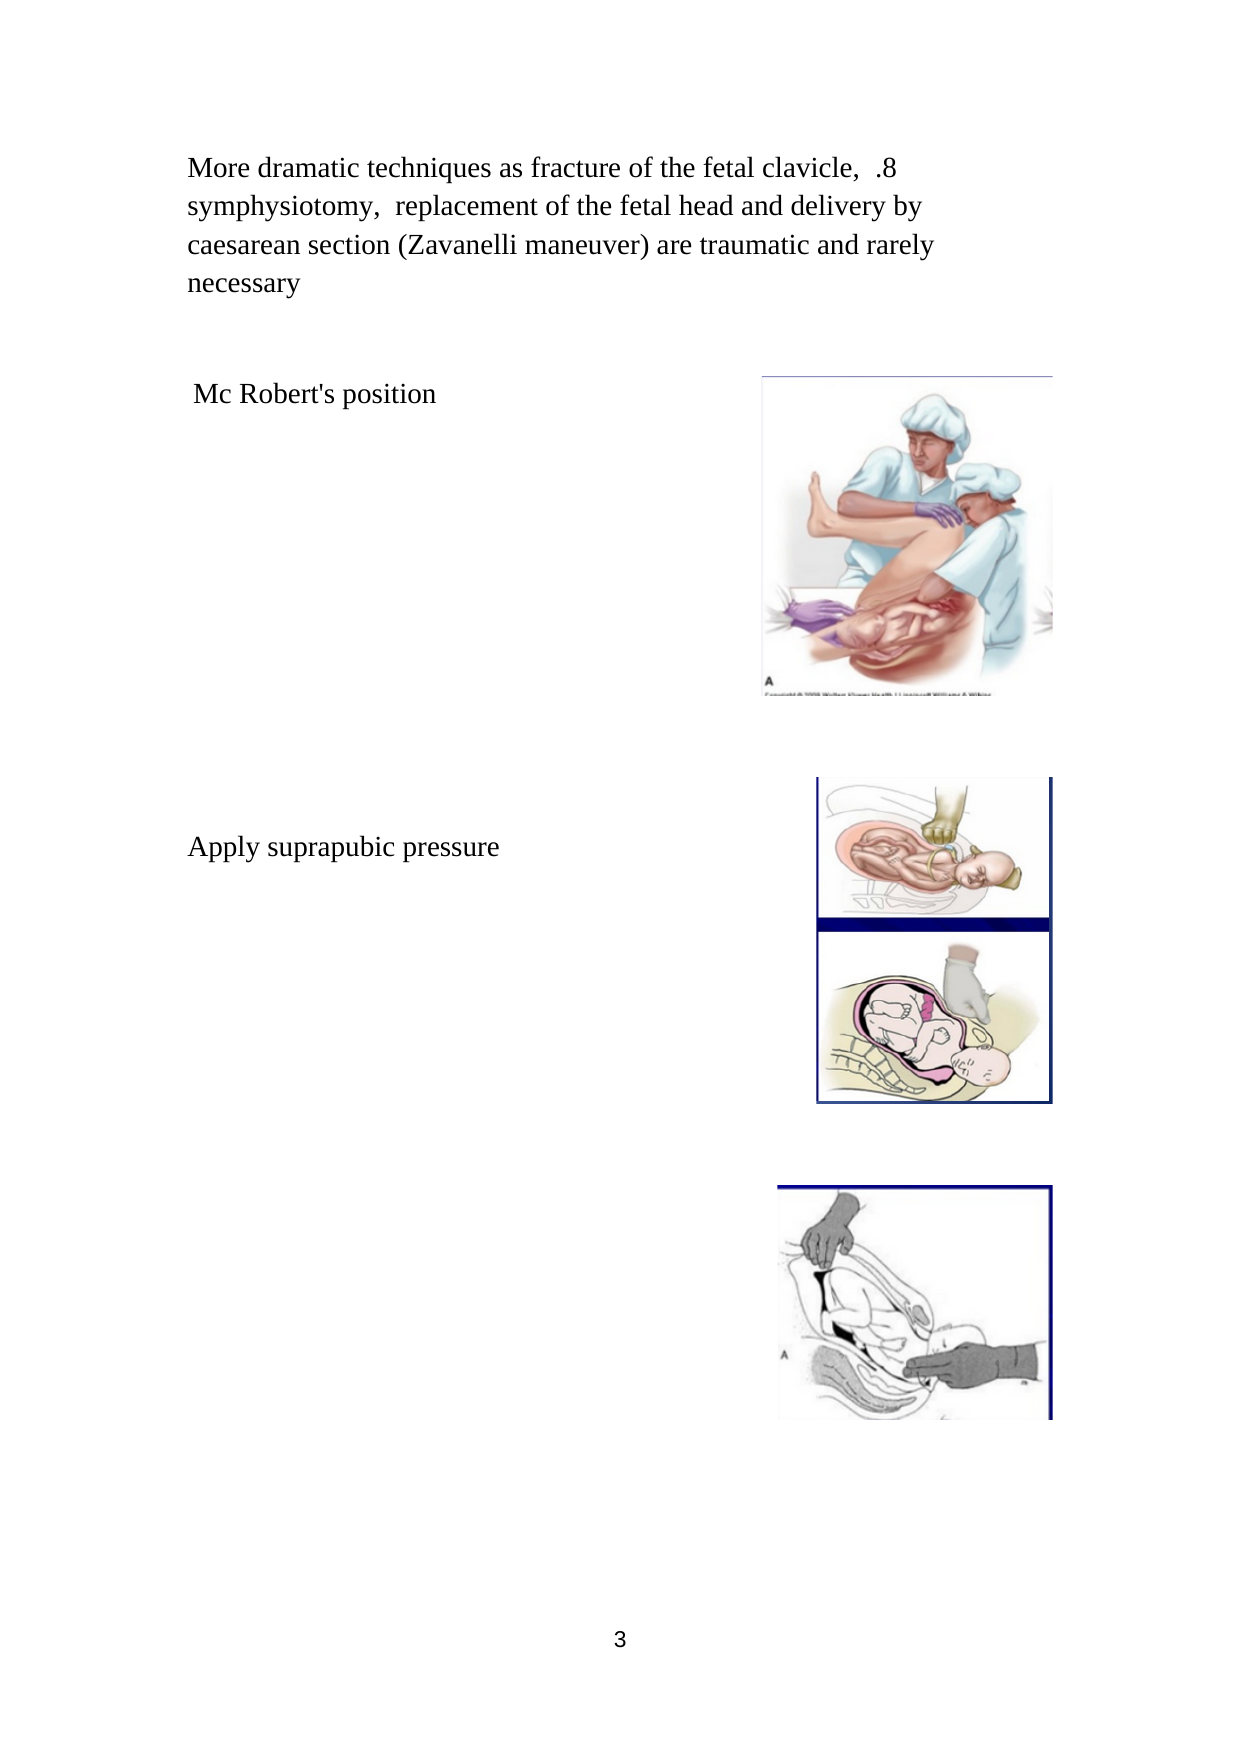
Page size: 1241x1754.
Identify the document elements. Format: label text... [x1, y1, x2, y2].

text Apply suprapubic pressure [187, 829, 1053, 1160]
picture [816, 777, 1053, 1104]
picture [777, 1185, 1053, 1420]
picture [761, 376, 1053, 696]
list 8. More dramatic techniques as fracture of the fetal clavicle, symphysiotomy, replacement of the fetal head and delivery by caesarean section (Zavanelli maneuver) are traumatic and rarely necessary [187, 150, 978, 299]
